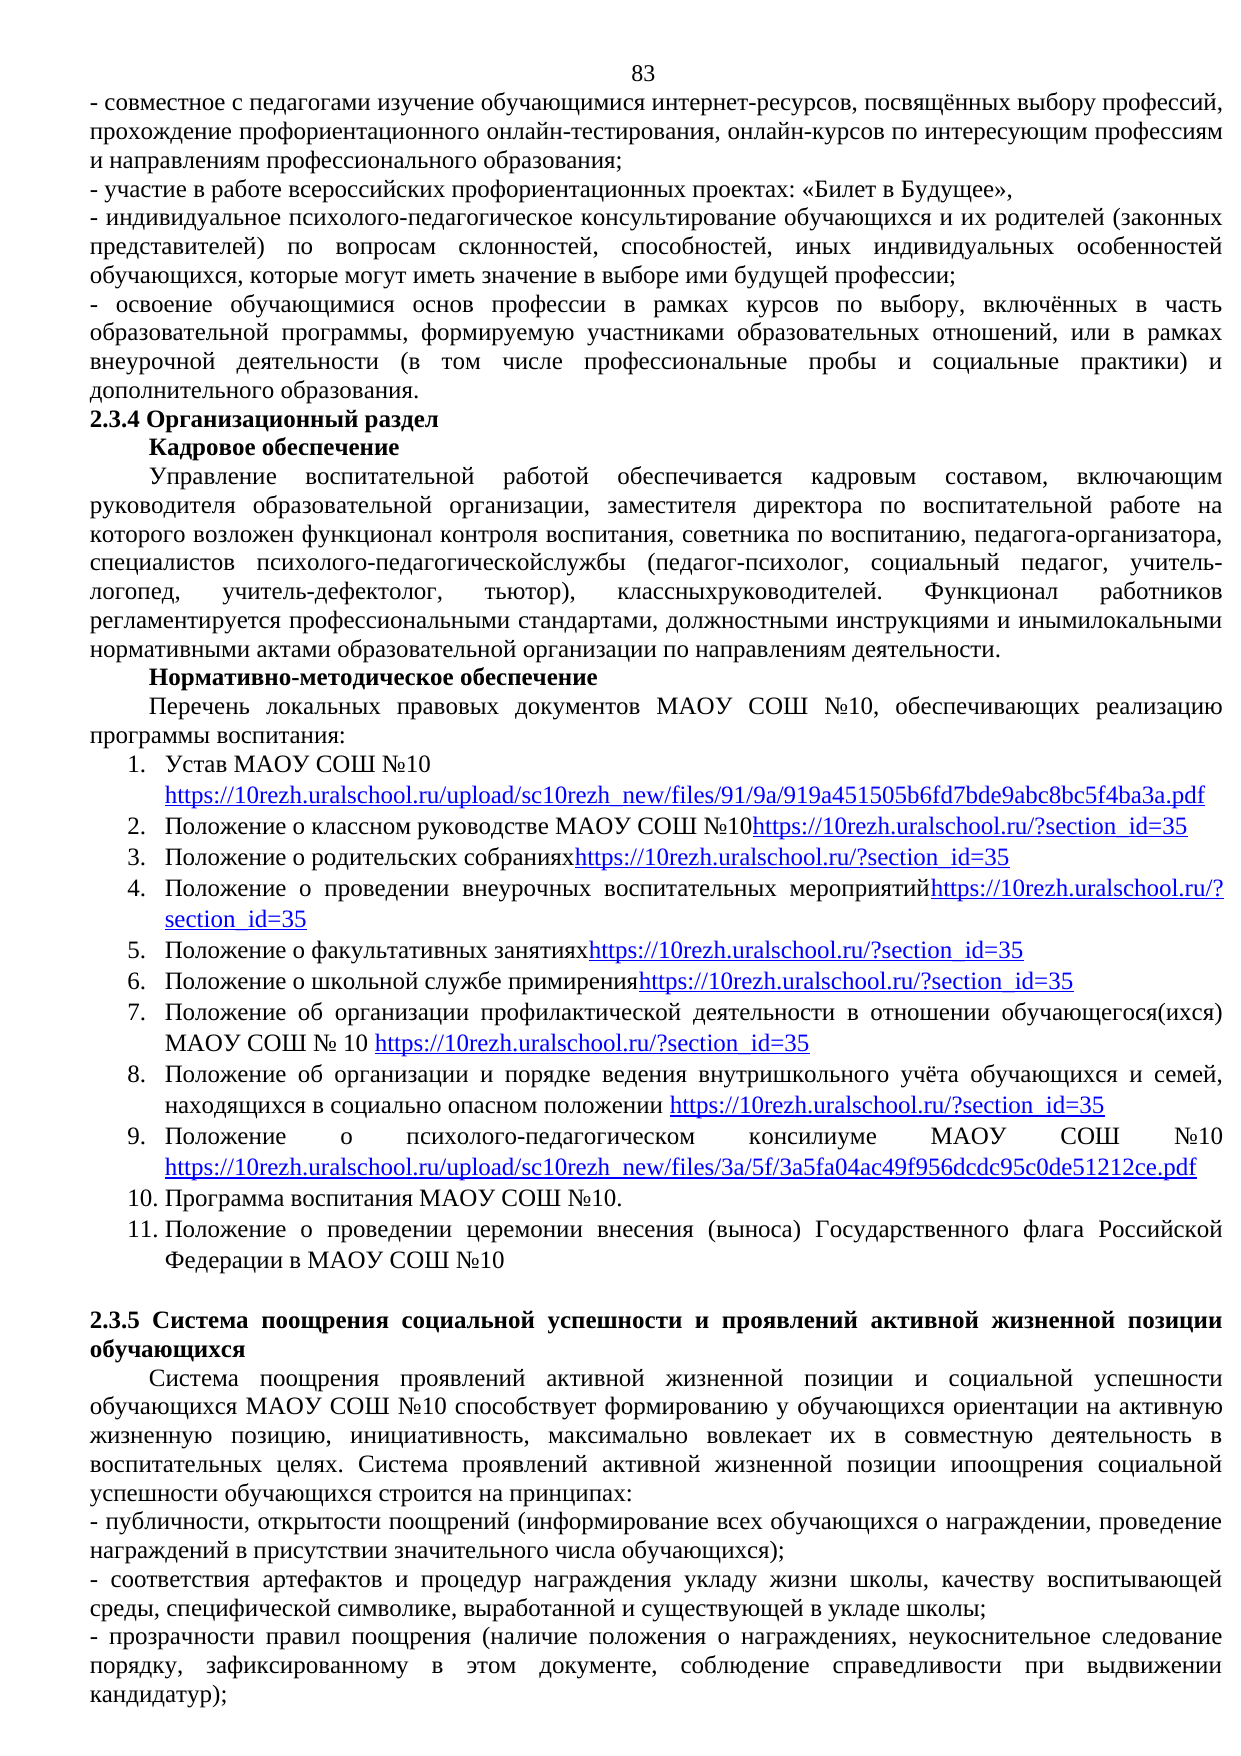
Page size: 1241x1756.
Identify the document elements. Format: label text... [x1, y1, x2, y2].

list Положение о родительских собранияхhttps://10rezh.uralschool.ru/?section_id=35 [127, 842, 1223, 871]
text - прозрачности правил поощрения (наличие положения о награждениях, неукоснительное следование порядку, зафиксированному в этом документе, соблюдение справедливости при выдвижении кандидатур); [89, 1621, 1223, 1708]
text Система поощрения проявлений активной жизненной позиции и социальной успешности обучающихся МАОУ СОШ №10 способствует формированию у обучающихся ориентации на активную жизненную позицию, инициативность, максимально вовлекает их в совместную деятельность в воспитательных целях. Система проявлений активной жизненной позиции ипоощрения социальной успешности обучающихся строится на принципах: [89, 1363, 1223, 1506]
text Перечень локальных правовых документов МАОУ СОШ №10, обеспечивающих реализацию программы воспитания: [89, 691, 1223, 749]
text - соответствия артефактов и процедур награждения укладу жизни школы, качеству воспитывающей среды, специфической символике, выработанной и существующей в укладе школы; [89, 1564, 1223, 1621]
list Положение о школьной службе примиренияhttps://10rezh.uralschool.ru/?section_id=35 [127, 966, 1223, 995]
list Положение об организации и порядке ведения внутришкольного учёта обучающихся и семей, находящихся в социально опасном положении https://10rezh.uralschool.ru/?section_id=35 [127, 1059, 1223, 1119]
text Управление воспитательной работой обеспечивается кадровым составом, включающим руководителя образовательной организации, заместителя директора по воспитательной работе на которого возложен функционал контроля воспитания, советника по воспитанию, педагога-организатора, специалистов психолого-педагогическойслужбы (педагог-психолог, социальный педагог, учитель-логопед, учитель-дефектолог, тьютор), классныхруководителей. Функционал работников регламентируется профессиональными стандартами, должностными инструкциями и инымилокальными нормативными актами образовательной организации по направлениям деятельности. [89, 461, 1223, 662]
list Положение о проведении внеурочных воспитательных мероприятийhttps://10rezh.uralschool.ru/?section_id=35 [127, 873, 1223, 933]
list Положение о психолого-педагогическом консилиуме МАОУ СОШ №10 https://10rezh.uralschool.ru/upload/sc10rezh_new/files/3a/5f/3a5fa04ac49f956dcdc95c0de51212ce.pdf [127, 1121, 1223, 1181]
text Кадровое обеспечение [89, 432, 1223, 461]
text - освоение обучающимися основ профессии в рамках курсов по выбору, включённых в часть образовательной программы, формируемую участниками образовательных отношений, или в рамках внеурочной деятельности (в том числе профессиональные пробы и социальные практики) и дополнительного образования. [89, 289, 1223, 404]
list Положение о факультативных занятияхhttps://10rezh.uralschool.ru/?section_id=35 [127, 935, 1223, 964]
text - индивидуальное психолого-педагогическое консультирование обучающихся и их родителей (законных представителей) по вопросам склонностей, способностей, иных индивидуальных особенностей обучающихся, которые могут иметь значение в выборе ими будущей профессии; [89, 202, 1223, 289]
text - участие в работе всероссийских профориентационных проектах: «Билет в Будущее», [89, 174, 1223, 202]
list Положение об организации профилактической деятельности в отношении обучающегося(ихся) МАОУ СОШ № 10 https://10rezh.uralschool.ru/?section_id=35 [127, 997, 1223, 1057]
text - публичности, открытости поощрений (информирование всех обучающихся о награждении, проведение награждений в присутствии значительного числа обучающихся); [89, 1506, 1223, 1564]
text 2.3.4 Организационный раздел [89, 404, 1223, 432]
list Положение о проведении церемонии внесения (выноса) Государственного флага Российской Федерации в МАОУ СОШ №10 [127, 1214, 1223, 1274]
list Программа воспитания МАОУ СОШ №10. [127, 1183, 1223, 1212]
text 2.3.5 Система поощрения социальной успешности и проявлений активной жизненной позиции обучающихся [89, 1305, 1223, 1363]
text Нормативно-методическое обеспечение [89, 662, 1223, 691]
list Положение о классном руководстве МАОУ СОШ №10https://10rezh.uralschool.ru/?section_id=35 [127, 811, 1223, 839]
list Устав МАОУ СОШ №10 https://10rezh.uralschool.ru/upload/sc10rezh_new/files/91/9a/919a451505b6fd7bde9abc8bc5f4ba3a.pdf [127, 749, 1223, 808]
text - совместное с педагогами изучение обучающимися интернет-ресурсов, посвящённых выбору профессий, прохождение профориентационного онлайн-тестирования, онлайн-курсов по интересующим профессиям и направлениям профессионального образования; [89, 87, 1223, 174]
